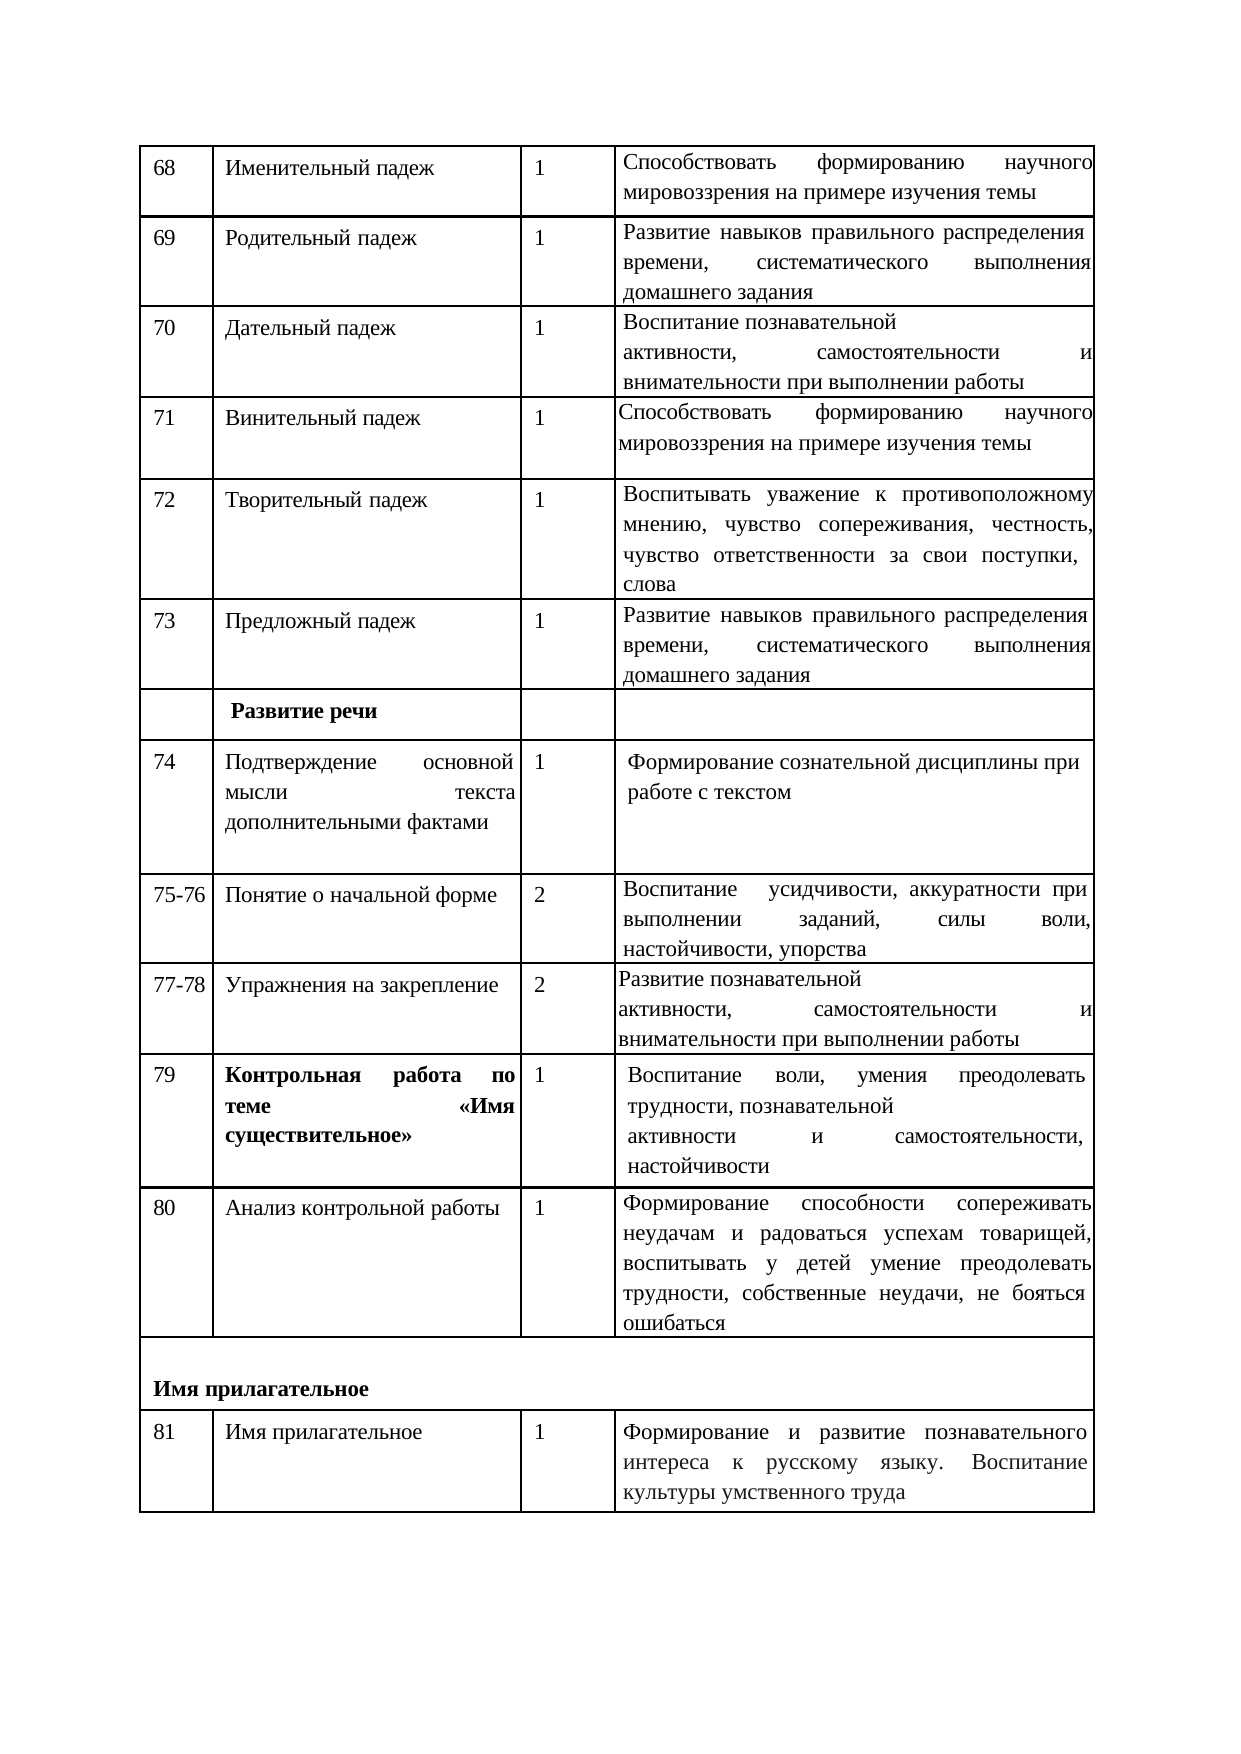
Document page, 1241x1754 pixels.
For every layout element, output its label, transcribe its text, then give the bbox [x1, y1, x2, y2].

table_cell 1 [522, 600, 614, 687]
table_cell Анализ контрольной работы [214, 1189, 520, 1336]
table_cell Воспитывать уважение к противоположному мнению, чувство сопереживания, честность, чувство ответственности за свои поступки, слова [616, 480, 1093, 598]
table_cell Понятие о начальной форме [214, 875, 520, 962]
table_cell Имя прилагательное [214, 1411, 520, 1511]
table_cell 2 [522, 964, 614, 1053]
table_cell Имя прилагательное [141, 1338, 1093, 1409]
table_cell 1 [522, 218, 614, 305]
table_cell Дательный падеж [214, 307, 520, 396]
table_cell 1 [522, 741, 614, 872]
table_header Способствовать формированию научного мировоззрения на примере изучения темы [616, 147, 1093, 215]
table_cell Предложный падеж [214, 600, 520, 687]
table_cell Родительный падеж [214, 218, 520, 305]
table_cell Развитие навыков правильного распределения времени, систематического выполнения домашнего задания [616, 218, 1093, 305]
table_cell Формирование способности сопереживать неудачам и радоваться успехам товарищей, воспитывать у детей умение преодолевать трудности, собственные неудачи, не бояться ошибаться [616, 1189, 1093, 1336]
table_cell Формирование и развитие познавательного интереса к русскому языку. Воспитание культуры умственного труда [616, 1411, 1093, 1511]
table_cell [141, 690, 212, 739]
table_cell 77-78 [141, 964, 212, 1053]
table_cell 1 [522, 1411, 614, 1511]
table_header 68 [141, 147, 212, 215]
table_cell Развитие навыков правильного распределения времени, систематического выполнения домашнего задания [616, 600, 1093, 687]
table_header Именительный падеж [214, 147, 520, 215]
table_cell 72 [141, 480, 212, 598]
table_header 1 [522, 147, 614, 215]
table_cell 73 [141, 600, 212, 687]
table_cell Формирование сознательной дисциплины при работе с текстом [616, 741, 1093, 872]
table_cell Творительный падеж [214, 480, 520, 598]
table_cell 1 [522, 398, 614, 477]
table_cell Воспитание воли, умения преодолевать трудности, познавательной активности и самостоятельности, настойчивости [616, 1055, 1093, 1186]
table_cell 74 [141, 741, 212, 872]
table_cell 70 [141, 307, 212, 396]
table_cell 1 [522, 307, 614, 396]
table_cell 81 [141, 1411, 212, 1511]
table_cell 2 [522, 875, 614, 962]
table_cell Подтверждение основной мысли текста дополнительными фактами [214, 741, 520, 872]
table_cell 69 [141, 218, 212, 305]
table_cell Развитие речи [214, 690, 520, 739]
table_cell Винительный падеж [214, 398, 520, 477]
table_cell [616, 690, 1093, 739]
table_cell Способствовать формированию научного мировоззрения на примере изучения темы [616, 398, 1093, 477]
table_cell Развитие познавательной активности, самостоятельности и внимательности при выполнении работы [616, 964, 1093, 1053]
table_cell Упражнения на закрепление [214, 964, 520, 1053]
table_cell 75-76 [141, 875, 212, 962]
table_cell 80 [141, 1189, 212, 1336]
table_cell Контрольная работа по теме «Имя существительное» [214, 1055, 520, 1186]
table_cell 1 [522, 1055, 614, 1186]
table_cell 79 [141, 1055, 212, 1186]
table_cell 1 [522, 1189, 614, 1336]
table_cell 1 [522, 480, 614, 598]
table_cell Воспитание усидчивости, аккуратности при выполнении заданий, силы воли, настойчивости, упорства [616, 875, 1093, 962]
table_cell 71 [141, 398, 212, 477]
table_cell Воспитание познавательной активности, самостоятельности и внимательности при выполнении работы [616, 307, 1093, 396]
table_cell [522, 690, 614, 739]
